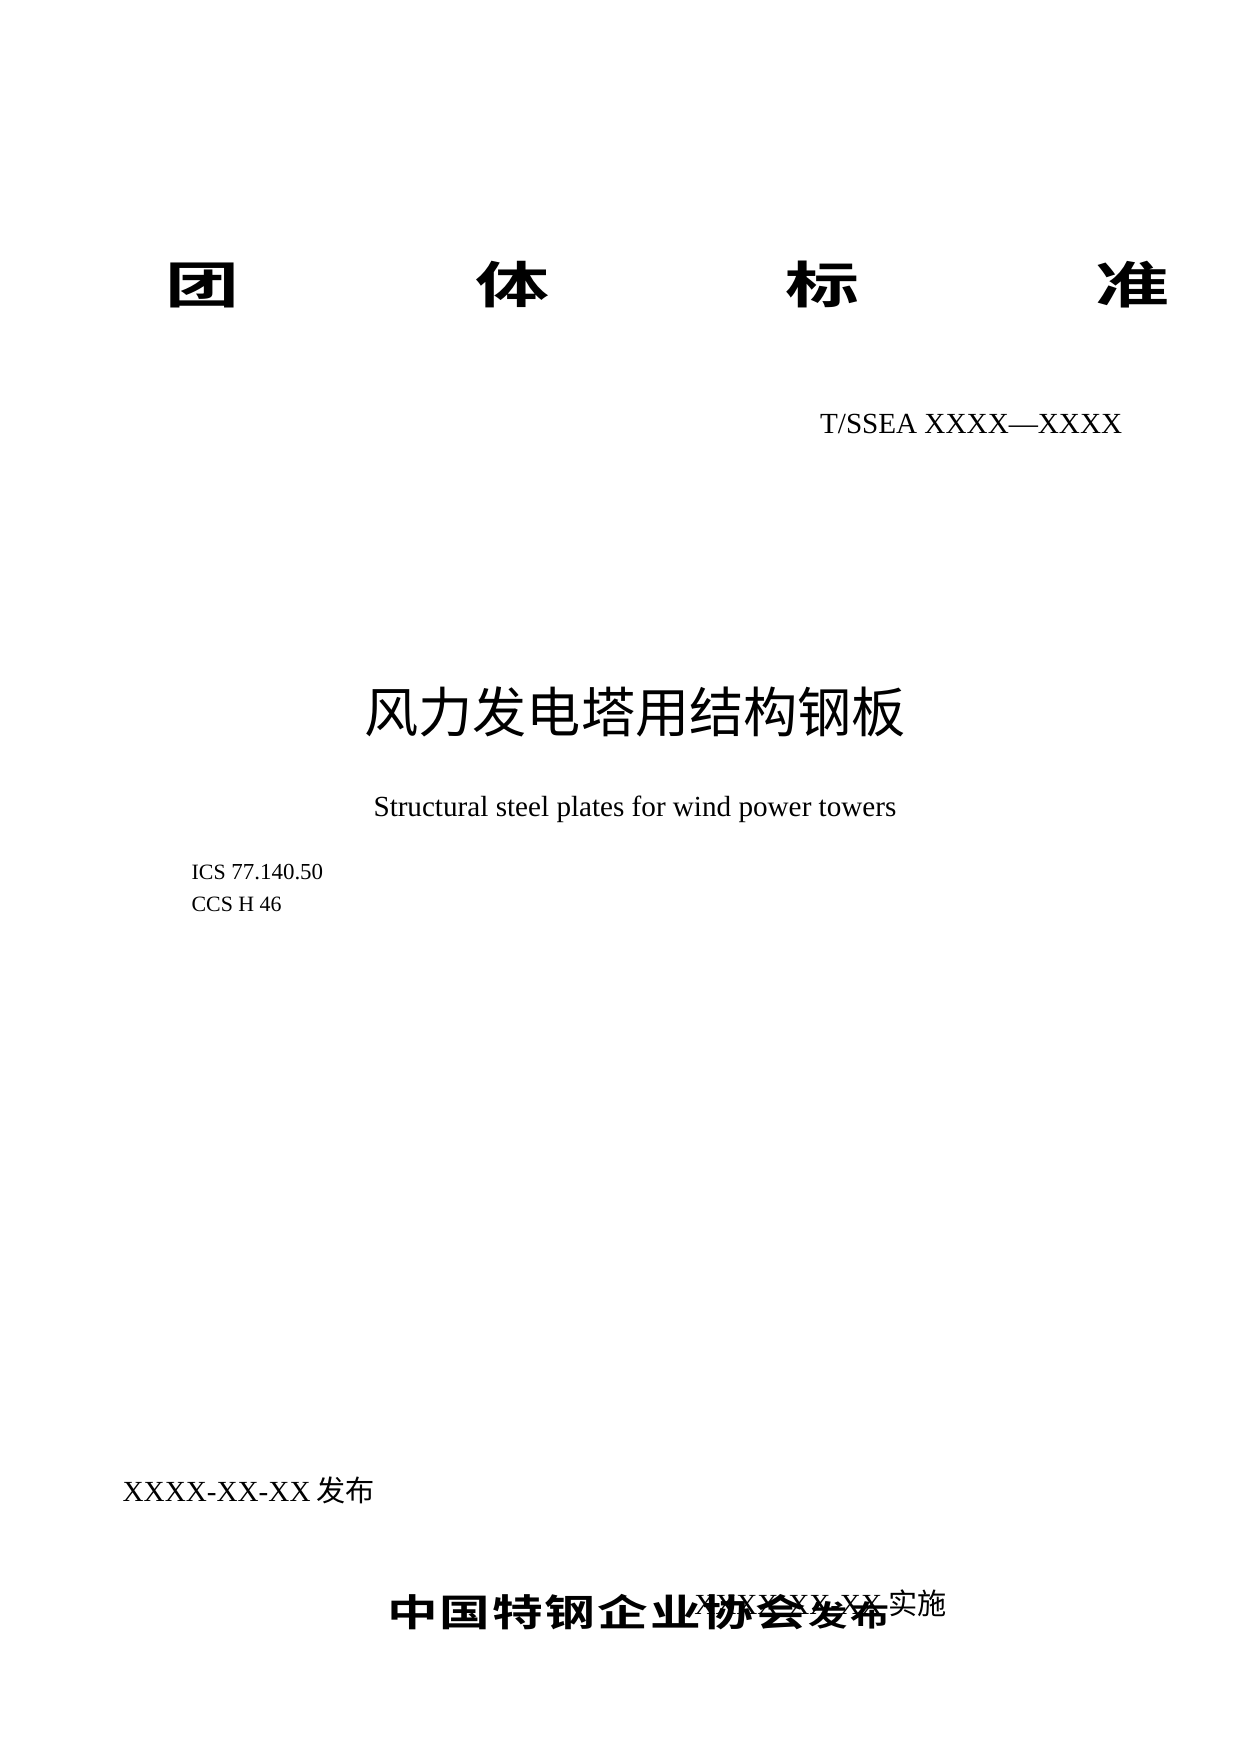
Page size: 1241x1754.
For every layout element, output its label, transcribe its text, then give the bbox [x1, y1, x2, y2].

text 风力发电塔用结构钢板 [148, 660, 1122, 758]
text T/SSEA XXXX—XXXX [148, 163, 1122, 456]
text CCS H 46 [148, 888, 1122, 920]
text ICS 77.140.50 [148, 855, 1122, 888]
text XXXX-XX-XX发布 [122, 1467, 374, 1509]
text Structural steel plates for wind power towers [148, 774, 1122, 839]
text 中国特钢企业协会发布 [224, 1583, 1051, 1637]
text 团体标准 [166, 245, 1170, 318]
